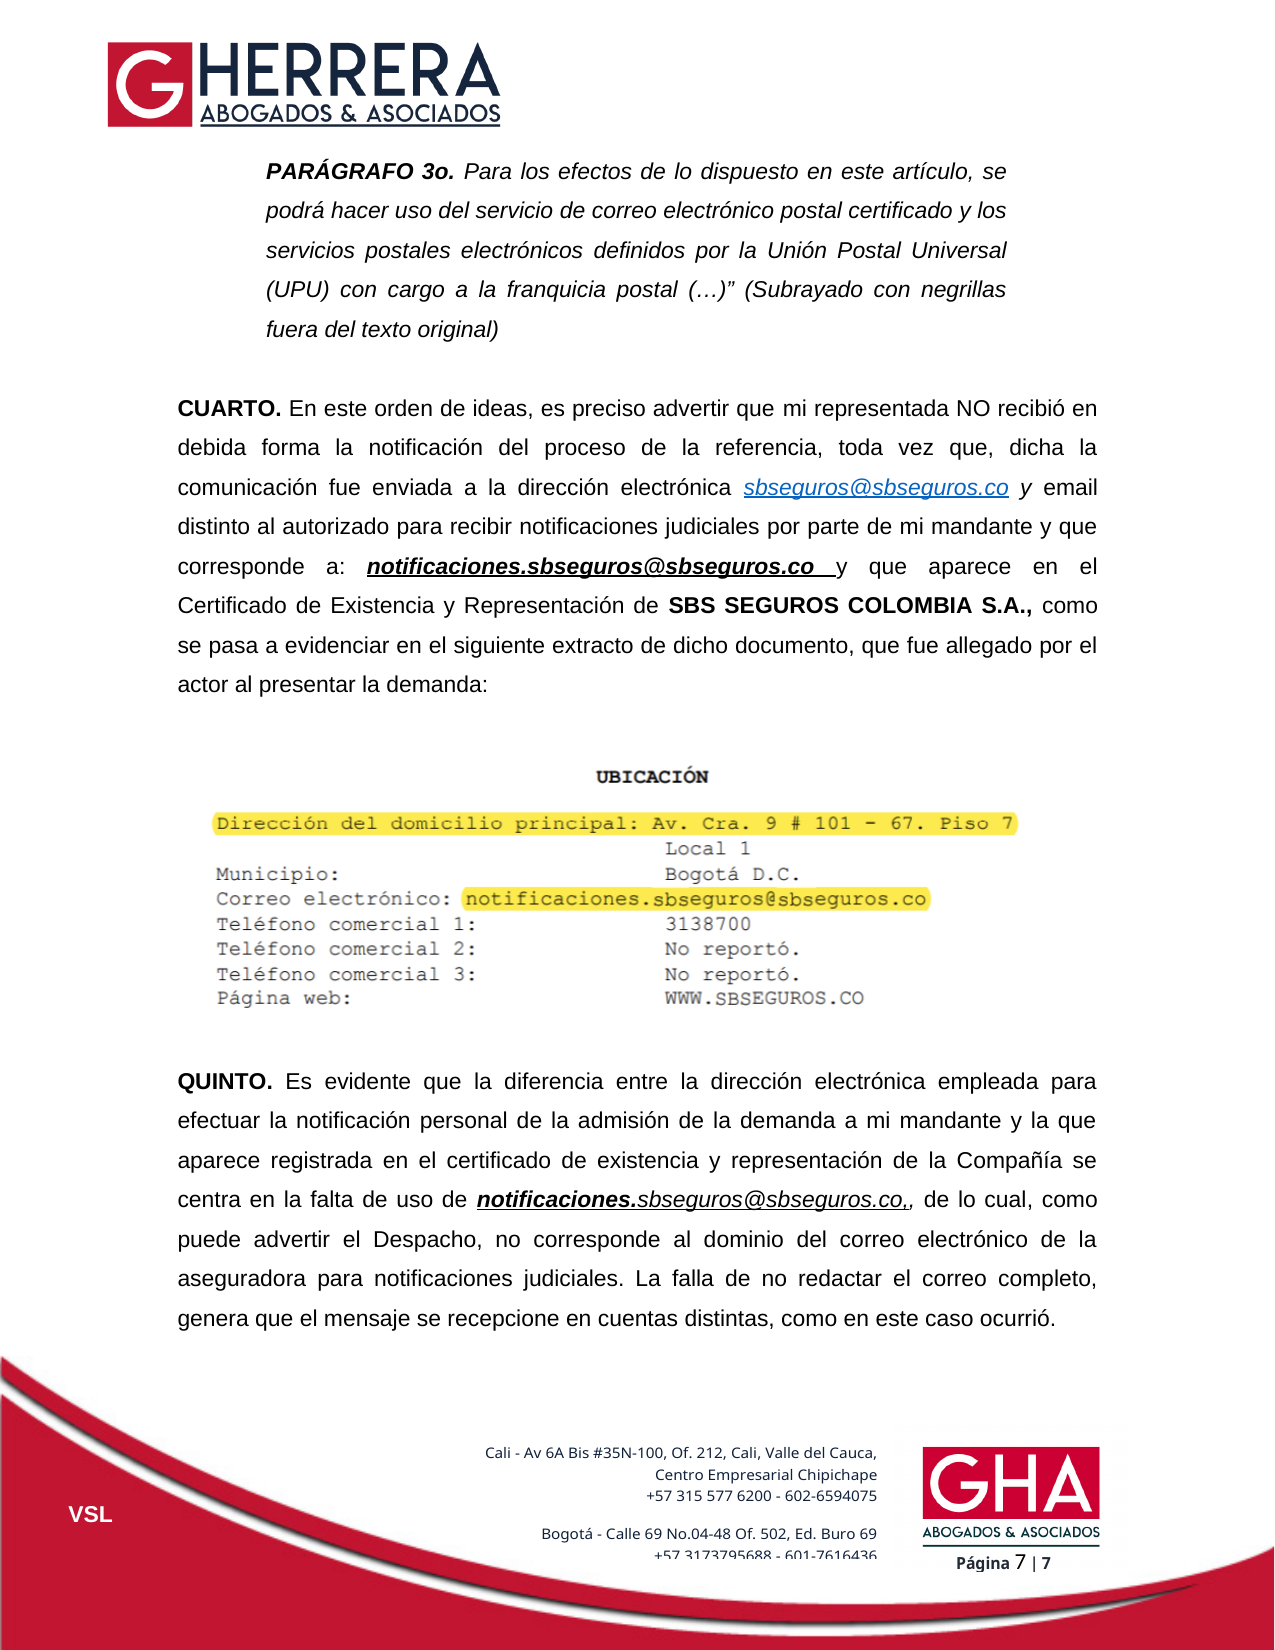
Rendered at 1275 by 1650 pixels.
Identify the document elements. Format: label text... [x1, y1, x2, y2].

picture [0, 1343, 1275, 1650]
picture [177, 750, 1098, 1015]
picture [87, 18, 520, 150]
text QUINTO. Es evidente que la diferencia entre la dirección electrónica empleada para efectuar la notificación personal de la admisión de la demanda a mi mandante y la que aparece registrada en el certificado de existencia y representación de la Compañía se centra en la falta de uso de notificaciones.sbseguros@sbseguros.co,, de lo cual, como puede advertir el Despacho, no corresponde al dominio del correo electrónico de la aseguradora para notificaciones judiciales. La falla de no redactar el correo completo, genera que el mensaje se recepcione en cuentas distintas, como en este caso ocurrió. [177, 1068, 1098, 1331]
text CUARTO. En este orden de ideas, es preciso advertir que mi representada NO recibió en debida forma la notificación del proceso de la referencia, toda vez que, dicha la comunicación fue enviada a la dirección electrónica sbseguros@sbseguros.co y email distinto al autorizado para recibir notificaciones judiciales por parte de mi mandante y que corresponde a: notificaciones.sbseguros@sbseguros.co y que aparece en el Certificado de Existencia y Representación de SBS SEGUROS COLOMBIA S.A., como se pasa a evidenciar en el siguiente extracto de dicho documento, que fue allegado por el actor al presentar la demanda: [177, 395, 1098, 697]
text PARÁGRAFO 3o. Para los efectos de lo dispuesto en este artículo, se podrá hacer uso del servicio de correo electrónico postal certificado y los servicios postales electrónicos definidos por la Unión Postal Universal (UPU) con cargo a la franquicia postal (…)” (Subrayado con negrillas fuera del texto original) [266, 158, 1009, 342]
